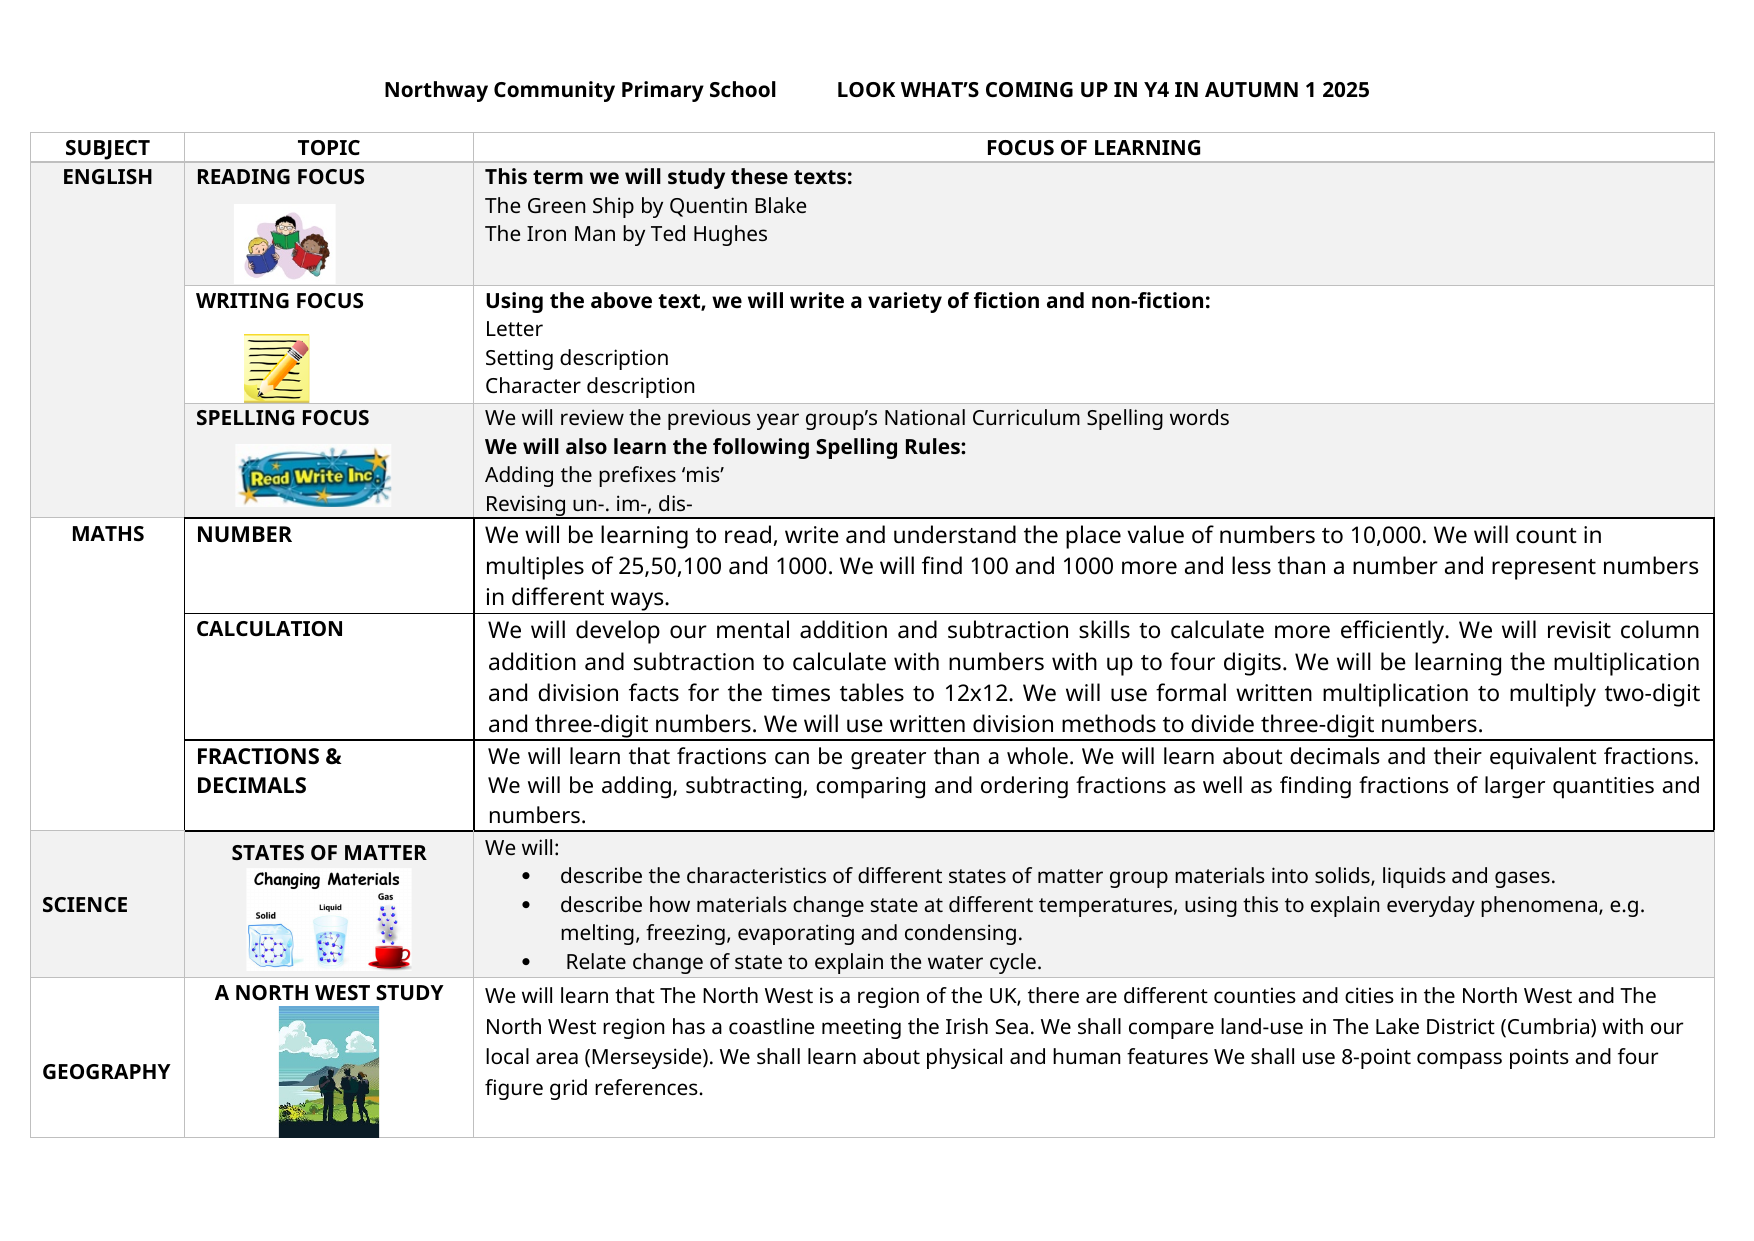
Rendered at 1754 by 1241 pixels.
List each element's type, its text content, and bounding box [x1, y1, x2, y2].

table_cell This term we will study these texts: The Green Ship by Quentin Blake The Iron Man by Ted Hughes [474, 163, 1714, 285]
table_header SUBJECT [31, 133, 184, 161]
table_cell SCIENCE [31, 831, 184, 977]
table_cell READING FOCUS [185, 163, 473, 285]
table_cell We will: describe the characteristics of different states of matter group materials into solids, liquids and gases. describe how materials change state at different temperatures, using this to explain everyday phenomena, e.g. melting, freezing, evaporating and condensing. Relate change of state to explain the water cycle. [474, 832, 1714, 977]
table_cell We will learn that fractions can be greater than a whole. We will learn about decimals and their equivalent fractions. We will be adding, subtracting, comparing and ordering fractions as well as finding fractions of larger quantities and numbers. [475, 741, 1713, 830]
text Northway Community Primary School LOOK WHAT’S COMING UP IN Y4 IN AUTUMN 1 2025 [75, 75, 1679, 103]
table_cell ENGLISH [31, 163, 184, 517]
table_header TOPIC [185, 133, 473, 161]
picture [242, 334, 309, 401]
picture [233, 204, 336, 284]
table_cell We will be learning to read, write and understand the place value of numbers to 10,000. We will count in multiples of 25,50,100 and 1000. We will find 100 and 1000 more and less than a number and represent numbers in different ways. [475, 519, 1713, 613]
picture [235, 444, 392, 507]
table_cell WRITING FOCUS [185, 286, 473, 402]
picture [246, 868, 412, 971]
table_header FOCUS OF LEARNING [474, 133, 1714, 161]
picture [278, 1006, 380, 1138]
table_cell NUMBER [185, 519, 473, 613]
table_cell We will review the previous year group’s National Curriculum Spelling words We will also learn the following Spelling Rules: Adding the prefixes ‘mis’ Revising un-. im-, dis- [474, 404, 1714, 517]
table_cell FRACTIONS & DECIMALS [185, 741, 473, 830]
table_cell STATES OF MATTER [185, 832, 473, 977]
table_cell SPELLING FOCUS [185, 404, 473, 517]
table_cell We will learn that The North West is a region of the UK, there are different counties and cities in the North West and The North West region has a coastline meeting the Irish Sea. We shall compare land-use in The Lake District (Cumbria) with our local area (Merseyside). We shall learn about physical and human features We shall use 8-point compass points and four figure grid references. [474, 978, 1714, 1137]
table_cell We will develop our mental addition and subtraction skills to calculate more efficiently. We will revisit column addition and subtraction to calculate with numbers with up to four digits. We will be learning the multiplication and division facts for the times tables to 12x12. We will use formal written multiplication to multiply two-digit and three-digit numbers. We will use written division methods to divide three-digit numbers. [475, 614, 1713, 739]
table_cell Using the above text, we will write a variety of fiction and non-fiction: Letter Setting description Character description [474, 286, 1714, 402]
table_cell MATHS [31, 518, 184, 830]
table_cell A NORTH WEST STUDY [185, 978, 473, 1137]
table_cell CALCULATION [185, 614, 473, 739]
table_cell GEOGRAPHY [31, 978, 184, 1137]
